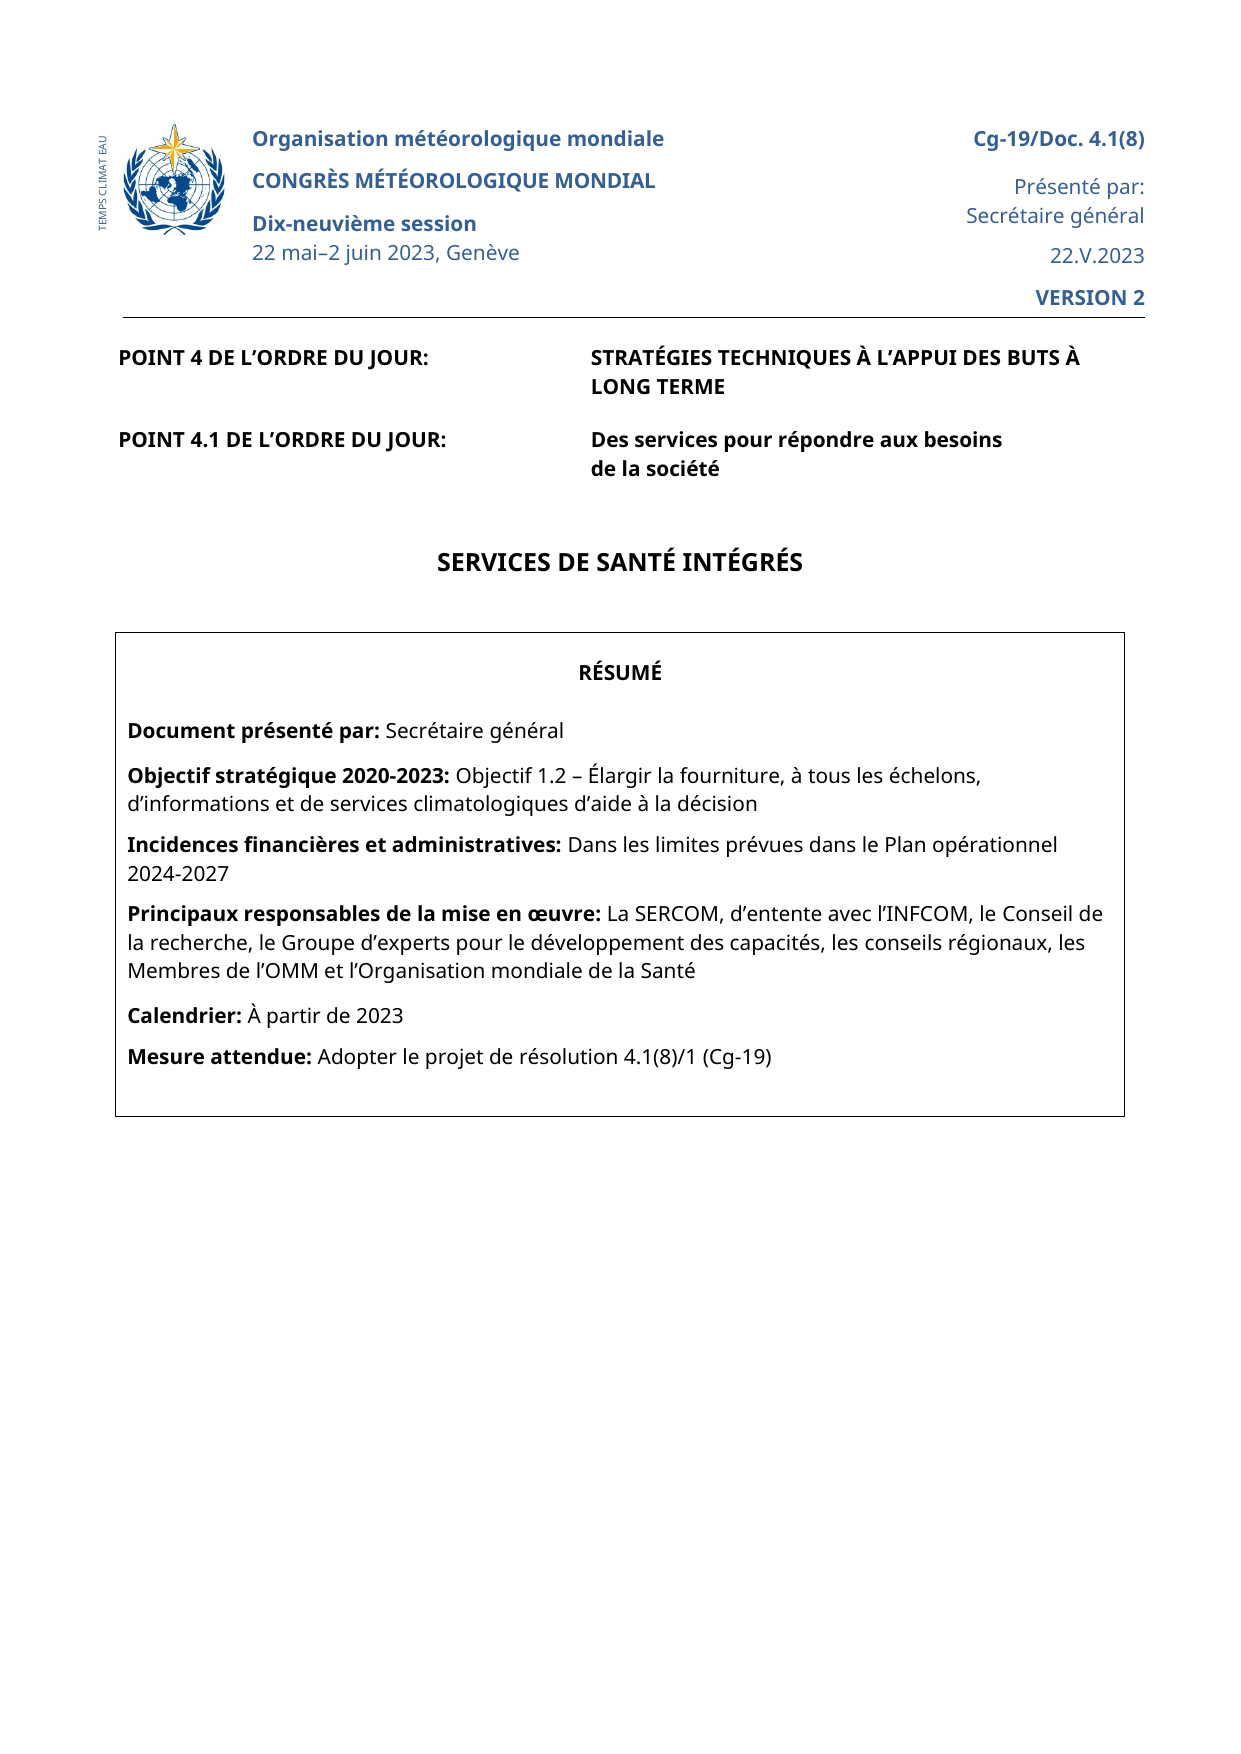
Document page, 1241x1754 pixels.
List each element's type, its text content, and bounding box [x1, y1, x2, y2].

text POINT 4.1 DE L’ORDRE DU JOUR: Des services pour répondre aux besoins de la société [118, 425, 1122, 482]
table_header Cg-19/Doc. 4.1(8) [836, 124, 1145, 159]
table_header TEMPS CLIMAT EAU [70, 124, 122, 317]
table_cell Document présenté par: Secrétaire général Objectif stratégique 2020-2023: Objectif 1.2 – Élargir la fourniture, à tous les échelons, d’informations et de services climatologiques d’aide à la décision Incidences financières et administratives: Dans les limites prévues dans le Plan opérationnel 2024-2027 Principaux responsables de la mise en œuvre: La SERCOM, d’entente avec l’INFCOM, le Conseil de la recherche, le Groupe d’experts pour le développement des capacités, les conseils régionaux, les Membres de l’OMM et l’Organisation mondiale de la Santé Calendrier: À partir de 2023 Mesure attendue: Adopter le projet de résolution 4.1(8)/1 (Cg-19) [116, 699, 1124, 1116]
text POINT 4 DE L’ORDRE DU JOUR: STRATÉGIES TECHNIQUES À L’APPUI DES BUTS À LONG TERME [118, 343, 1122, 400]
table_cell Présenté par: Secrétaire général 22.V.2023 VERSION 2 [836, 159, 1145, 317]
table_header Organisation météorologique mondiale CONGRÈS MÉTÉOROLOGIQUE MONDIAL Dix-neuvième session 22 mai–2 juin 2023, Genève [123, 124, 836, 317]
table_header rÉsumÉ [116, 633, 1124, 699]
subtitle Services de santé intégrés [118, 544, 1122, 579]
